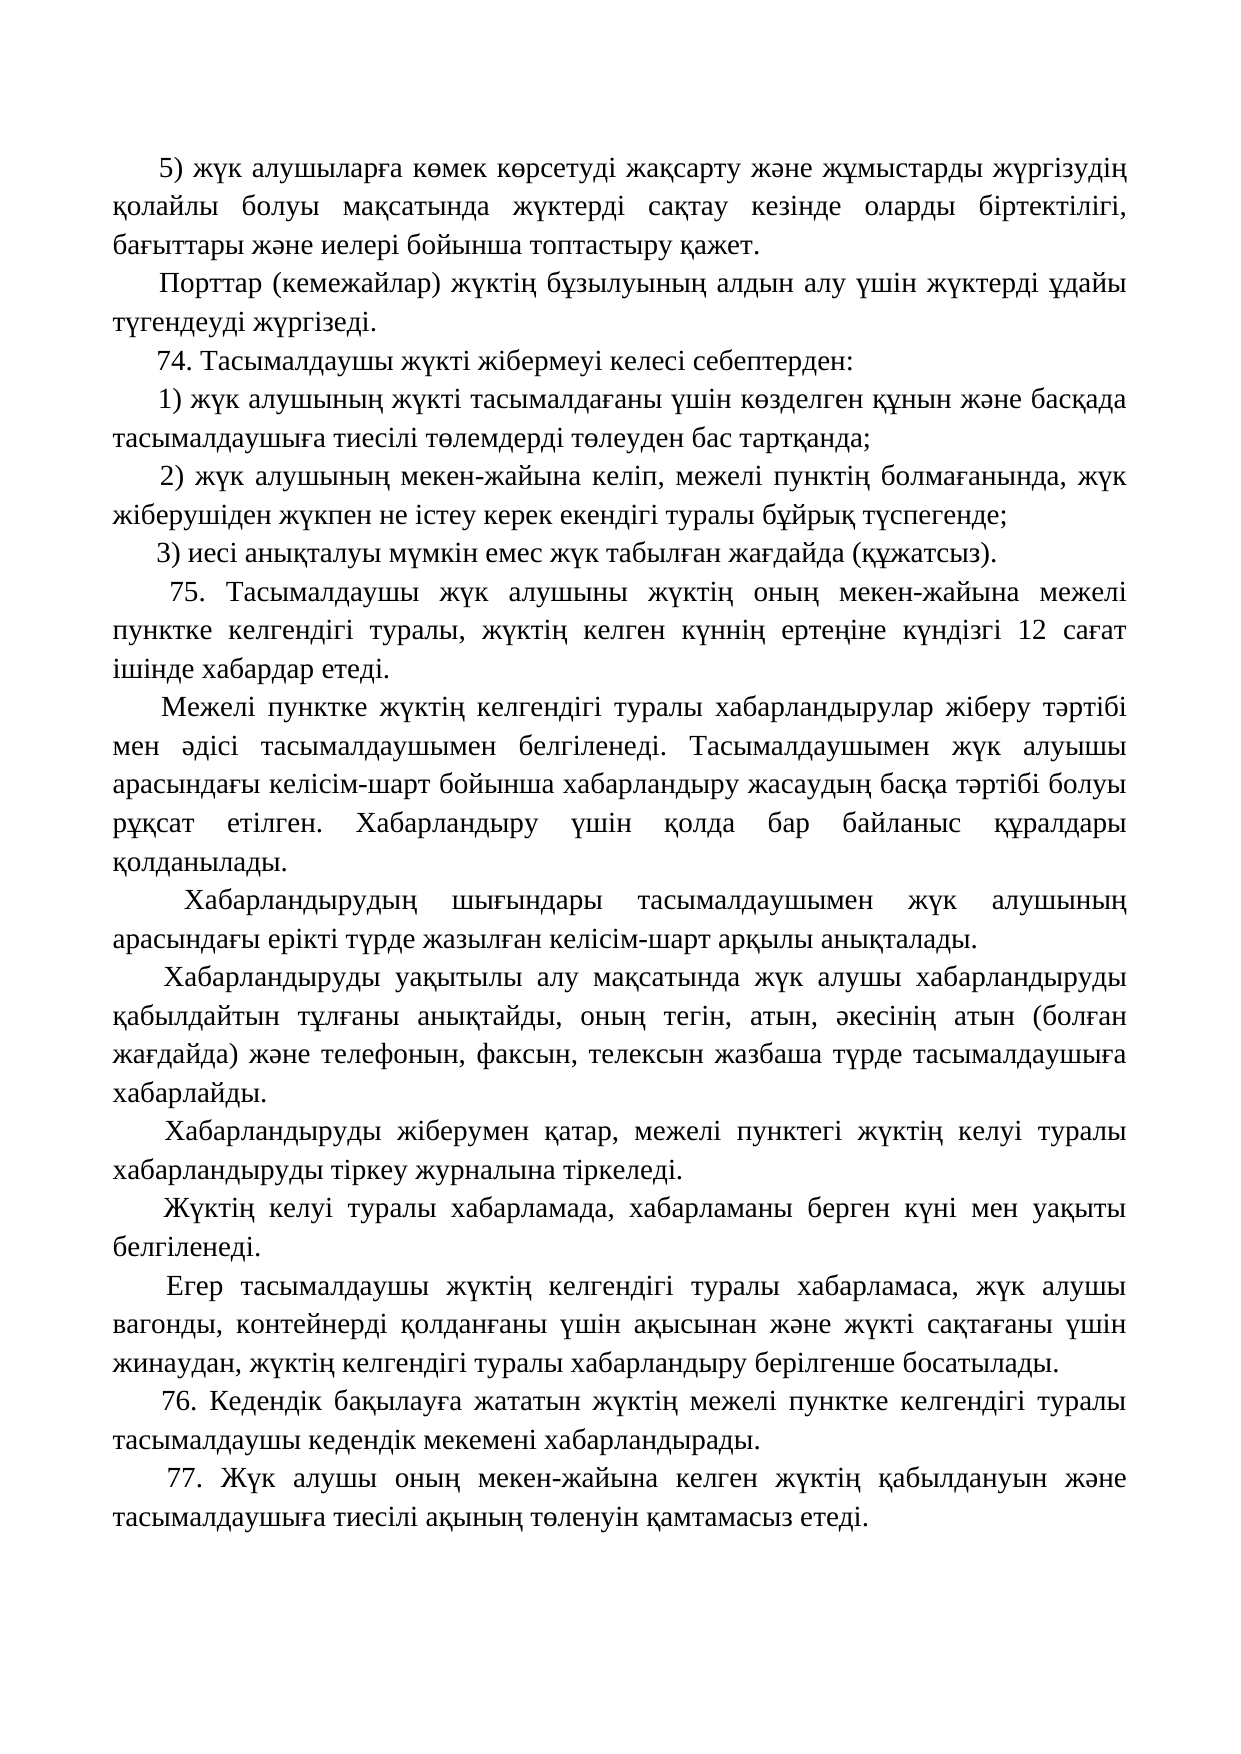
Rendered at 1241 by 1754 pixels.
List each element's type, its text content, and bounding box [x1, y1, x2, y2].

text Хабарландырудың шығындары тасымалдаушымен жүк алушының арасындағы ерікті түрде жазылған келісім-шарт арқылы анықталады. [112, 882, 1128, 954]
text Егер тасымалдаушы жүктің келгендігі туралы хабарламаса, жүк алушы вагонды, контейнерді қолданғаны үшін ақысынан және жүкті сақтағаны үшін жинаудан, жүктің келгендігі туралы хабарландыру берілгенше босатылады. [112, 1268, 1128, 1378]
text 2) жүк алушының мекен-жайына келіп, межелі пунктің болмағанында, жүк жіберушіден жүкпен не істеу керек екендігі туралы бұйрық түспегенде; [112, 458, 1128, 530]
text Жүктің келуі туралы хабарламада, хабарламаны берген күні мен уақыты белгіленеді. [112, 1191, 1128, 1263]
text 5) жүк алушыларға көмек көрсетуді жақсарту және жұмыстарды жүргізудің қолайлы болуы мақсатында жүктерді сақтау кезінде оларды біртектілігі, бағыттары және иелері бойынша топтастыру қажет. [112, 150, 1128, 261]
text 74. Тасымалдаушы жүкті жібермеуі келесі себептерден: [112, 343, 1128, 376]
text Хабарландыруды жіберумен қатар, межелі пунктегі жүктің келуі туралы хабарландыруды тіркеу журналына тіркеледі. [112, 1113, 1128, 1186]
text 76. Кедендік бақылауға жататын жүктің межелі пунктке келгендігі туралы тасымалдаушы кедендік мекемені хабарландырады. [112, 1383, 1128, 1455]
text 3) иесі анықталуы мүмкін емес жүк табылған жағдайда (құжатсыз). [112, 535, 1128, 569]
text Хабарландыруды уақытылы алу мақсатында жүк алушы хабарландыруды қабылдайтын тұлғаны анықтайды, оның тегін, атын, әкесінің атын (болған жағдайда) және телефонын, факсын, телексын жазбаша түрде тасымалдаушыға хабарлайды. [112, 959, 1128, 1108]
text 1) жүк алушының жүкті тасымалдағаны үшін көзделген құнын және басқада тасымалдаушыға тиесілі төлемдерді төлеуден бас тартқанда; [112, 381, 1128, 453]
text Межелі пунктке жүктің келгендігі туралы хабарландырулар жіберу тәртібі мен әдісі тасымалдаушымен белгіленеді. Тасымалдаушымен жүк алуышы арасындағы келісім-шарт бойынша хабарландыру жасаудың басқа тәртібі болуы рұқсат етілген. Хабарландыру үшін қолда бар байланыс құралдары қолданылады. [112, 689, 1128, 877]
text Порттар (кемежайлар) жүктің бұзылуының алдын алу үшін жүктерді ұдайы түгендеуді жүргізеді. [112, 266, 1128, 338]
text 75. Тасымалдаушы жүк алушыны жүктің оның мекен-жайына межелі пунктке келгендігі туралы, жүктің келген күннің ертеңіне күндізгі 12 сағат ішінде хабардар етеді. [112, 574, 1128, 684]
text 77. Жүк алушы оның мекен-жайына келген жүктің қабылдануын және тасымалдаушыға тиесілі ақының төленуін қамтамасыз етеді. [112, 1460, 1128, 1532]
